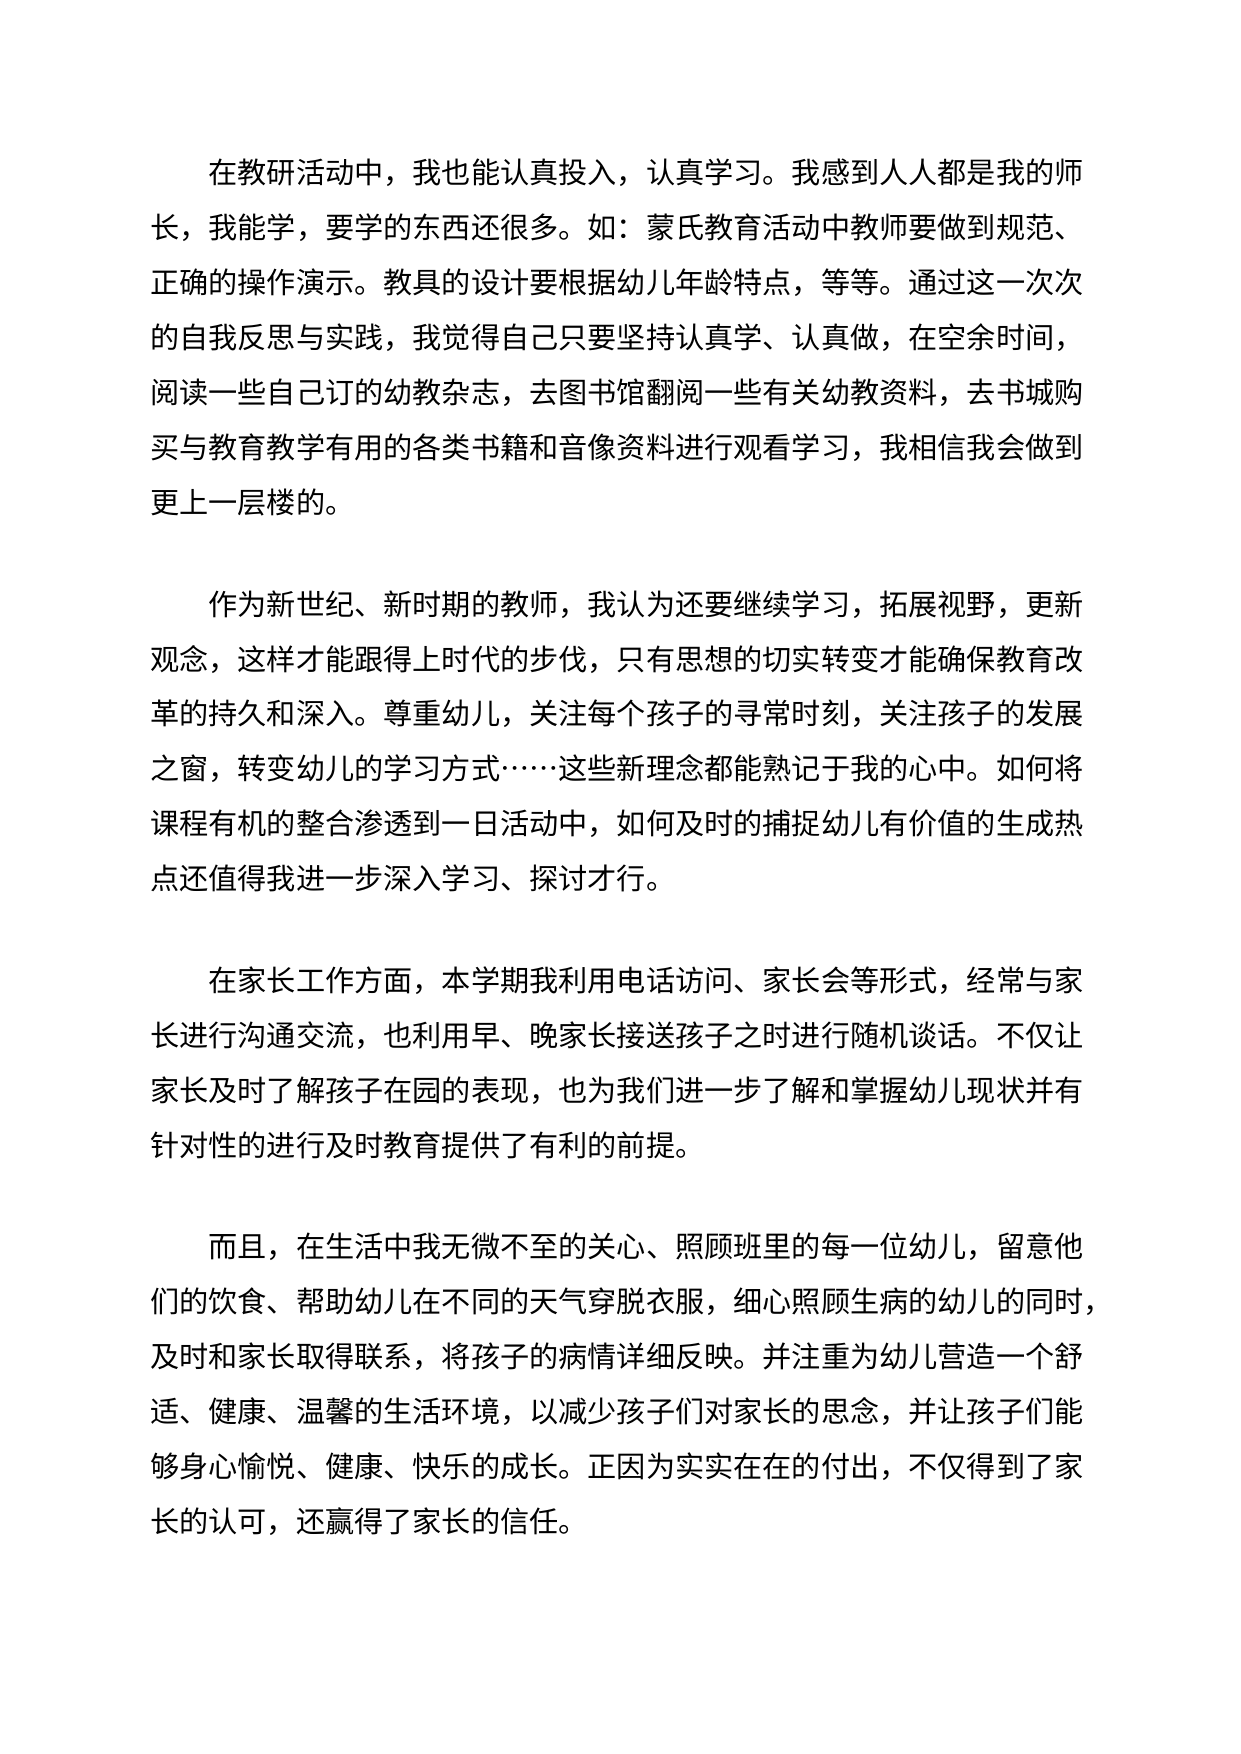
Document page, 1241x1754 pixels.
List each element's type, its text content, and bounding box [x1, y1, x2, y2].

text 在家长工作方面，本学期我利用电话访问、家长会等形式，经常与家长进行沟通交流，也利用早、晚家长接送孩子之时进行随机谈话。不仅让家长及时了解孩子在园的表现，也为我们进一步了解和掌握幼儿现状并有针对性的进行及时教育提供了有利的前提。 [150, 957, 1090, 1164]
text 在教研活动中，我也能认真投入，认真学习。我感到人人都是我的师长，我能学，要学的东西还很多。如：蒙氏教育活动中教师要做到规范、正确的操作演示。教具的设计要根据幼儿年龄特点，等等。通过这一次次的自我反思与实践，我觉得自己只要坚持认真学、认真做，在空余时间，阅读一些自己订的幼教杂志，去图书馆翻阅一些有关幼教资料，去书城购买与教育教学有用的各类书籍和音像资料进行观看学习，我相信我会做到更上一层楼的。 [150, 150, 1090, 522]
text 而且，在生活中我无微不至的关心、照顾班里的每一位幼儿，留意他们的饮食、帮助幼儿在不同的天气穿脱衣服，细心照顾生病的幼儿的同时，及时和家长取得联系，将孩子的病情详细反映。并注重为幼儿营造一个舒适、健康、温馨的生活环境，以减少孩子们对家长的思念，并让孩子们能够身心愉悦、健康、快乐的成长。正因为实实在在的付出，不仅得到了家长的认可，还赢得了家长的信任。 [150, 1224, 1090, 1541]
text 作为新世纪、新时期的教师，我认为还要继续学习，拓展视野，更新观念，这样才能跟得上时代的步伐，只有思想的切实转变才能确保教育改革的持久和深入。尊重幼儿，关注每个孩子的寻常时刻，关注孩子的发展之窗，转变幼儿的学习方式……这些新理念都能熟记于我的心中。如何将课程有机的整合渗透到一日活动中，如何及时的捕捉幼儿有价值的生成热点还值得我进一步深入学习、探讨才行。 [150, 581, 1090, 898]
